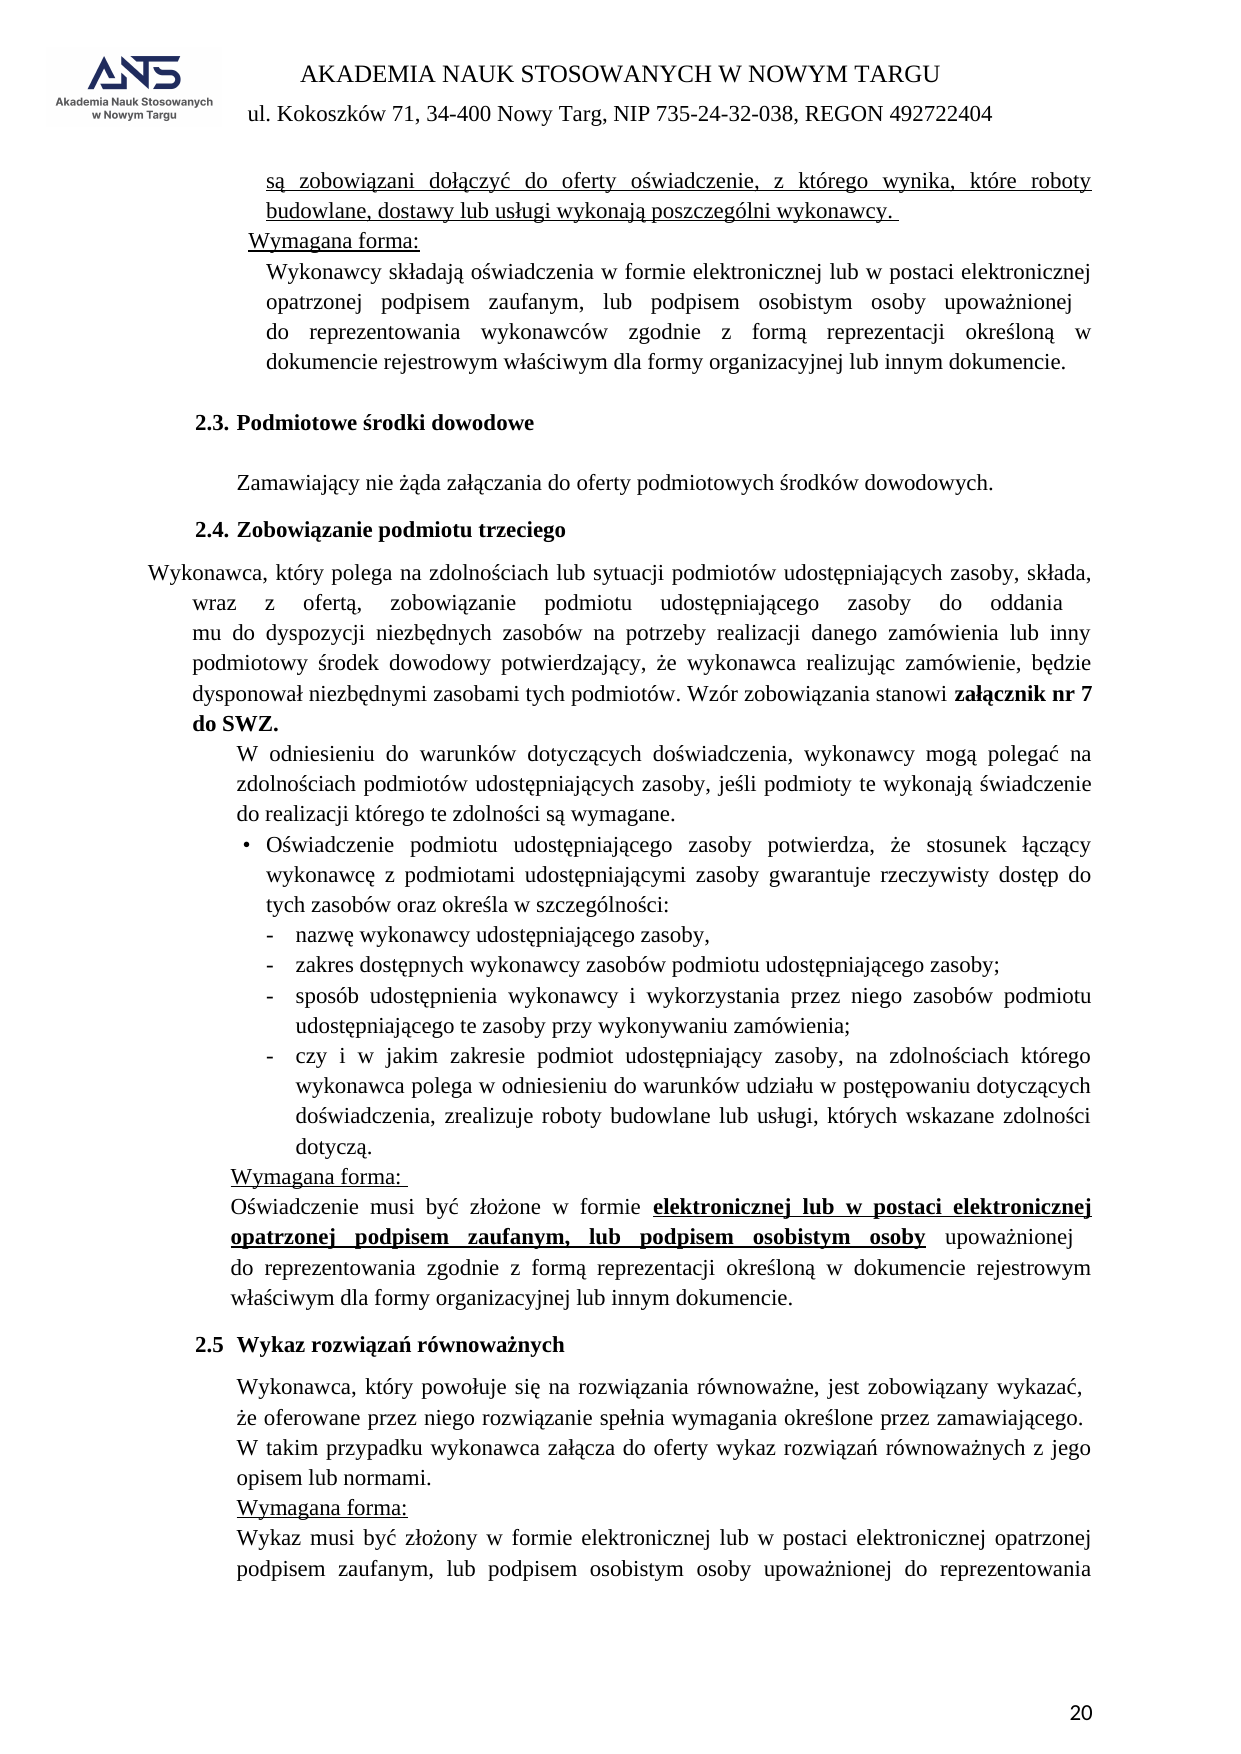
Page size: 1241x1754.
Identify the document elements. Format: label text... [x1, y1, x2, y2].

text - czy i w jakim zakresie podmiot udostępniający zasoby, na zdolnościach którego wykonawca polega w odniesieniu do warunków udziału w postępowaniu dotyczących doświadczenia, zrealizuje roboty budowlane lub usługi, których wskazane zdolności dotyczą. [266, 1042, 1092, 1159]
text - zakres dostępnych wykonawcy zasobów podmiotu udostępniającego zasoby; [266, 952, 1092, 978]
picture [45, 47, 223, 127]
text • Oświadczenie podmiotu udostępniającego zasoby potwierdza, że stosunek łączący wykonawcę z podmiotami udostępniającymi zasoby gwarantuje rzeczywisty dostęp do tych zasobów oraz określa w szczególności: [242, 831, 1092, 917]
subtitle 2.4. Zobowiązanie podmiotu trzeciego [195, 516, 1092, 542]
text W odniesieniu do warunków dotyczących doświadczenia, wykonawcy mogą polegać na zdolnościach podmiotów udostępniających zasoby, jeśli podmioty te wykonają świadczenie do realizacji którego te zdolności są wymagane. [236, 740, 1092, 827]
text Wykonawca, który powołuje się na rozwiązania równoważne, jest zobowiązany wykazać, że oferowane przez niego rozwiązanie spełnia wymagania określone przez zamawiającego. W takim przypadku wykonawca załącza do oferty wykaz rozwiązań równoważnych z jego opisem lub normami. [236, 1373, 1092, 1490]
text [248, 167, 1092, 224]
text Wykonawca, który polega na zdolnościach lub sytuacji podmiotów udostępniających zasoby, składa, wraz z ofertą, zobowiązanie podmiotu udostępniającego zasoby do oddania mu do dyspozycji niezbędnych zasobów na potrzeby realizacji danego zamówienia lub inny podmiotowy środek dowodowy potwierdzający, że wykonawca realizując zamówienie, będzie dysponował niezbędnymi zasobami tych podmiotów. Wzór zobowiązania stanowi załącznik nr 7 do SWZ. [148, 559, 1092, 736]
text - nazwę wykonawcy udostępniającego zasoby, [266, 921, 1092, 948]
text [236, 1524, 1092, 1581]
text Oświadczenie musi być złożone w formie elektronicznej lub w postaci elektronicznej opatrzonej podpisem zaufanym, lub podpisem osobistym osoby upoważnionej do reprezentowania zgodnie z formą reprezentacji określoną w dokumencie rejestrowym właściwym dla formy organizacyjnej lub innym dokumencie. [230, 1193, 1092, 1310]
text Wymagana forma: [236, 1494, 1092, 1521]
text Zamawiający nie żąda załączania do oferty podmiotowych środków dowodowych. [236, 469, 1092, 496]
text Wymagana forma: [248, 228, 1092, 254]
text Wykonawcy składają oświadczenia w formie elektronicznej lub w postaci elektronicznej opatrzonej podpisem zaufanym, lub podpisem osobistym osoby upoważnionej do reprezentowania wykonawców zgodnie z formą reprezentacji określoną w dokumencie rejestrowym właściwym dla formy organizacyjnej lub innym dokumencie. [266, 258, 1092, 375]
text - sposób udostępnienia wykonawcy i wykorzystania przez niego zasobów podmiotu udostępniającego te zasoby przy wykonywaniu zamówienia; [266, 982, 1092, 1038]
subtitle 2.5 Wykaz rozwiązań równoważnych [195, 1331, 1092, 1357]
text Wymagana forma: [230, 1163, 1092, 1189]
text 2.3. Podmiotowe środki dowodowe [195, 409, 1092, 435]
